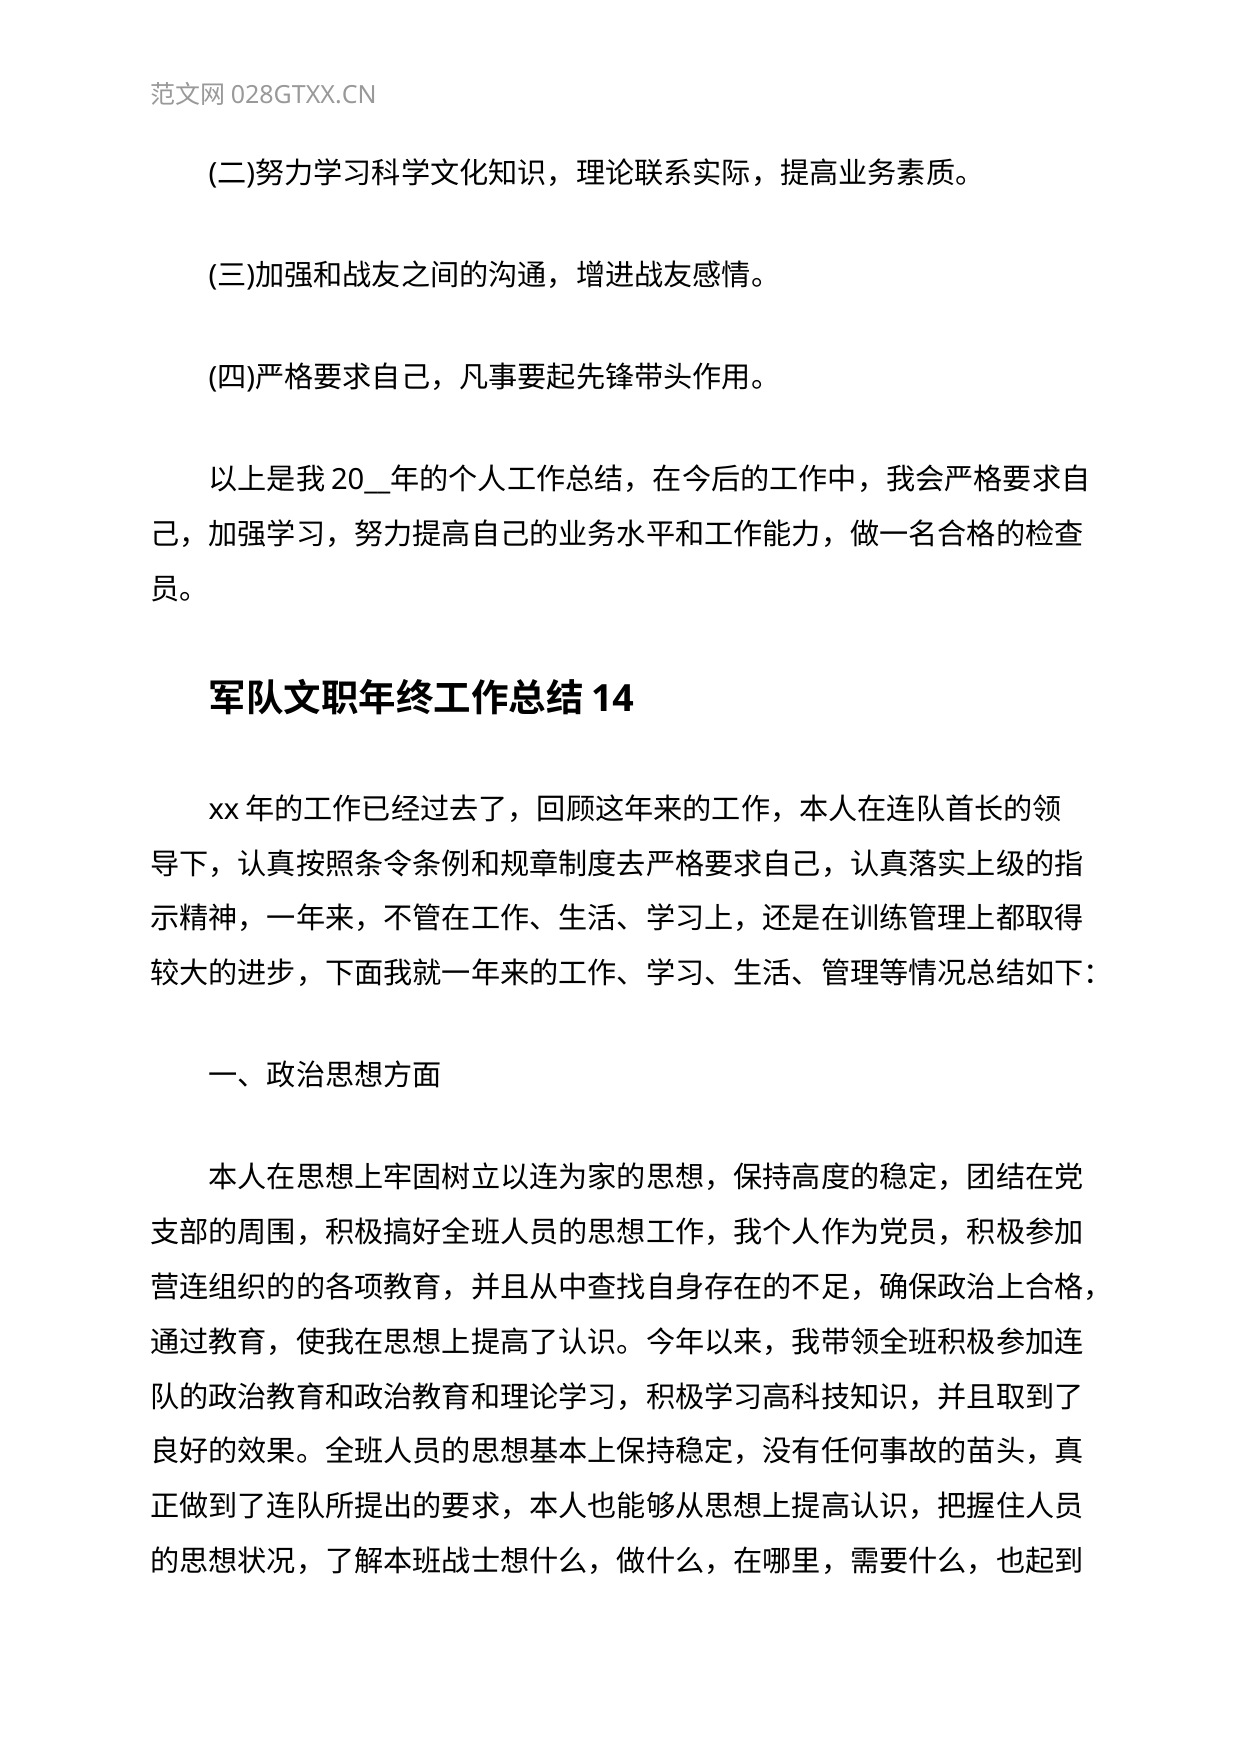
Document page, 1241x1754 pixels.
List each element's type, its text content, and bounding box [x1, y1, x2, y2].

text (二)努力学习科学文化知识，理论联系实际，提高业务素质。 [150, 150, 1090, 192]
text 一、政治思想方面 [150, 1052, 1090, 1094]
text xx年的工作已经过去了，回顾这年来的工作，本人在连队首长的领导下，认真按照条令条例和规章制度去严格要求自己，认真落实上级的指示精神，一年来，不管在工作、生活、学习上，还是在训练管理上都取得较大的进步，下面我就一年来的工作、学习、生活、管理等情况总结如下： [150, 785, 1090, 992]
text 军队文职年终工作总结14 [150, 668, 1090, 722]
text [150, 1153, 1090, 1580]
text (四)严格要求自己，凡事要起先锋带头作用。 [150, 354, 1090, 396]
text 以上是我20__年的个人工作总结，在今后的工作中，我会严格要求自己，加强学习，努力提高自己的业务水平和工作能力，做一名合格的检查员。 [150, 456, 1090, 608]
text (三)加强和战友之间的沟通，增进战友感情。 [150, 252, 1090, 294]
